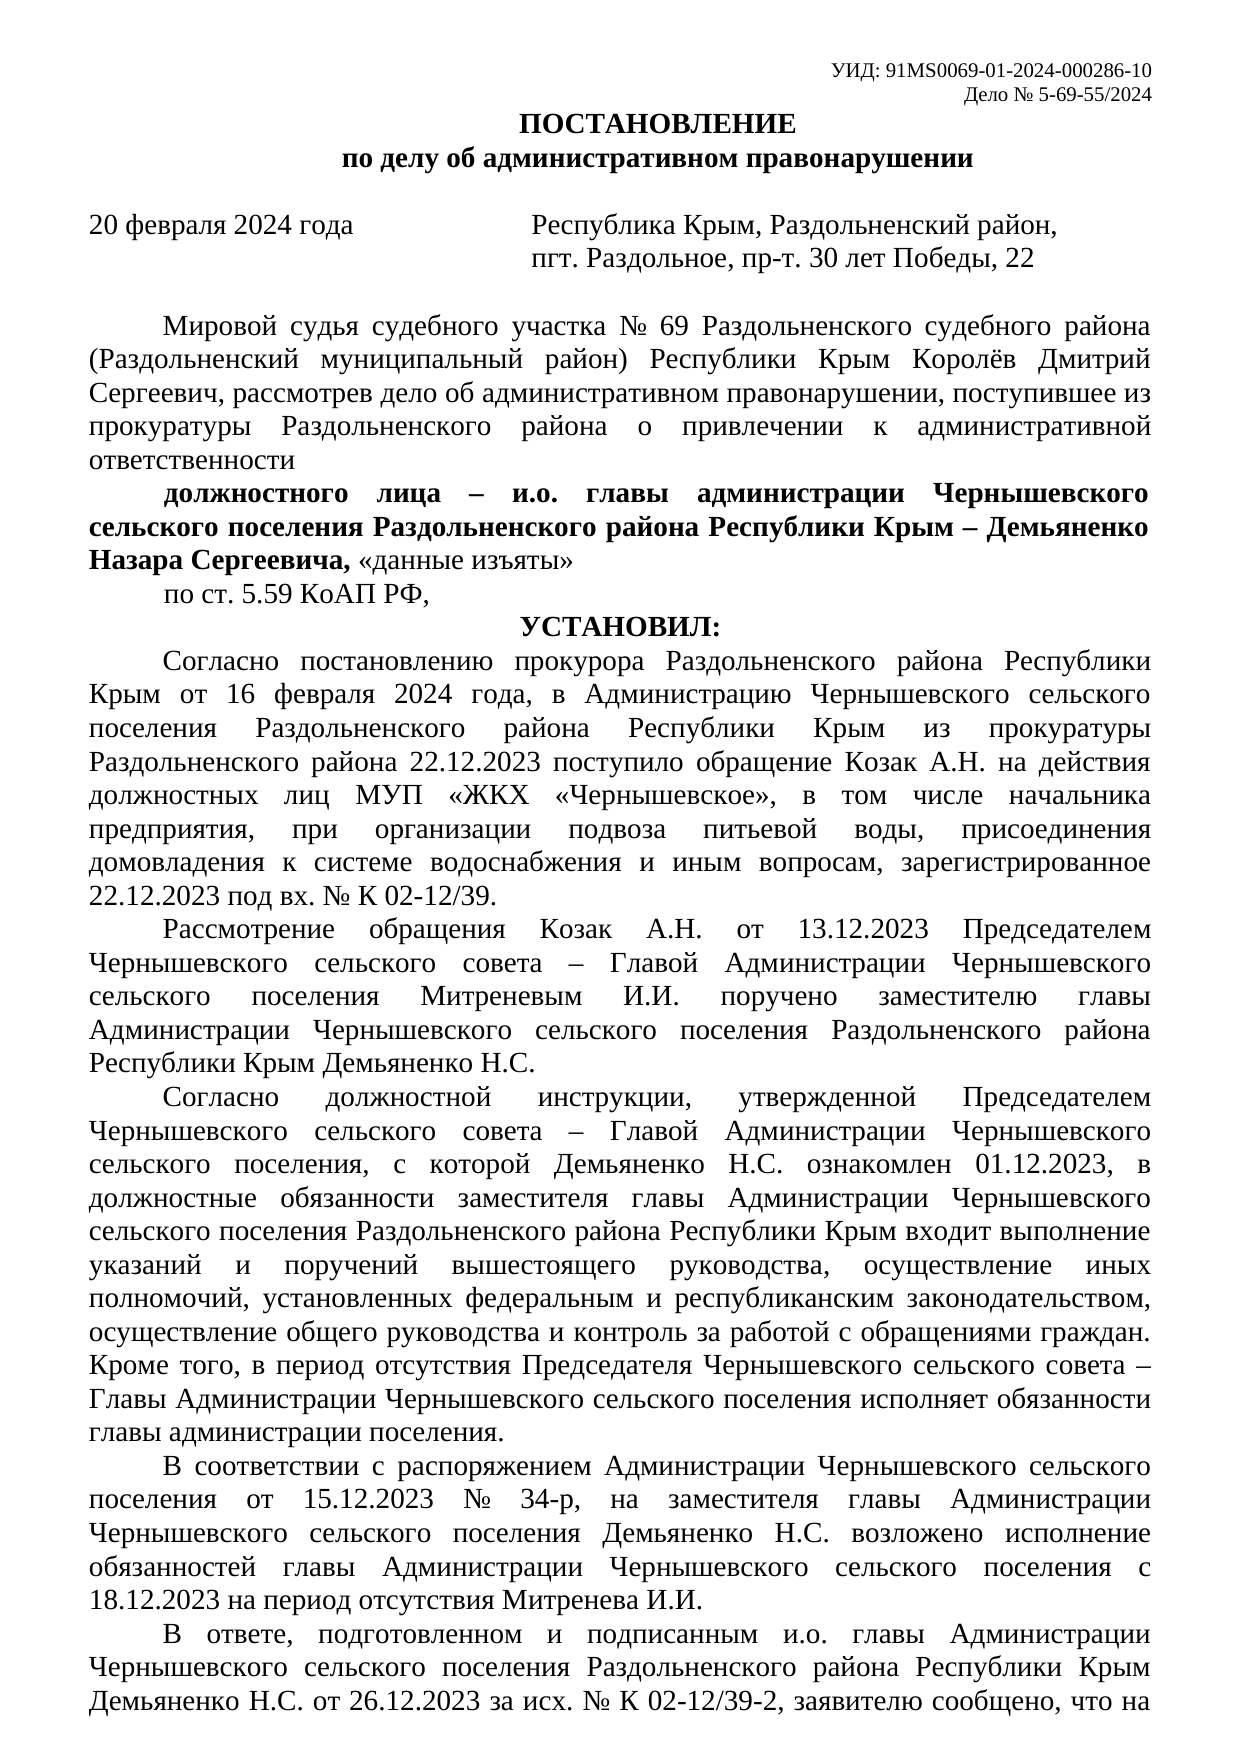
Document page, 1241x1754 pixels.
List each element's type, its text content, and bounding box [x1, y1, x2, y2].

text Мировой судья судебного участка № 69 Раздольненского судебного района (Раздольненский муниципальный район) Республики Крым Королёв Дмитрий Сергеевич, рассмотрев дело об административном правонарушении, поступившее из прокуратуры Раздольненского района о привлечении к административной ответственности [89, 308, 1152, 475]
text должностного лица – и.о. главы администрации Чернышевского сельского поселения Раздольненского района Республики Крым – Демьяненко Назара Сергеевича, «данные изъяты» [89, 475, 1149, 576]
text Дело № 5-69-55/2024 [89, 82, 1152, 106]
text Согласно должностной инструкции, утвержденной Председателем Чернышевского сельского совета – Главой Администрации Чернышевского сельского поселения, с которой Демьяненко Н.С. ознакомлен 01.12.2023, в должностные обязанности заместителя главы Администрации Чернышевского сельского поселения Раздольненского района Республики Крым входит выполнение указаний и поручений вышестоящего руководства, осуществление иных полномочий, установленных федеральным и республиканским законодательством, осуществление общего руководства и контроль за работой с обращениями граждан. Кроме того, в период отсутствия Председателя Чернышевского сельского совета – Главы Администрации Чернышевского сельского поселения исполняет обязанности главы администрации поселения. [89, 1079, 1152, 1448]
text пгт. Раздольное, пр-т. 30 лет Победы, 22 [457, 241, 1152, 274]
text В соответствии с распоряжением Администрации Чернышевского сельского поселения от 15.12.2023 № 34-р, на заместителя главы Администрации Чернышевского сельского поселения Демьяненко Н.С. возложено исполнение обязанностей главы Администрации Чернышевского сельского поселения с 18.12.2023 на период отсутствия Митренева И.И. [89, 1448, 1152, 1616]
text по делу об административном правонарушении [89, 140, 1152, 173]
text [89, 1616, 1152, 1716]
text по ст. 5.59 КоАП РФ, [89, 576, 1149, 609]
text УИД: 91MS0069-01-2024-000286-10 [89, 58, 1152, 82]
text Рассмотрение обращения Козак А.Н. от 13.12.2023 Председателем Чернышевского сельского совета – Главой Администрации Чернышевского сельского поселения Митреневым И.И. поручено заместителю главы Администрации Чернышевского сельского поселения Раздольненского района Республики Крым Демьяненко Н.С. [89, 911, 1152, 1079]
text ПОСТАНОВЛЕНИЕ [89, 106, 1152, 140]
text УСТАНОВИЛ: [89, 609, 1152, 643]
text Согласно постановлению прокурора Раздольненского района Республики Крым от 16 февраля 2024 года, в Администрацию Чернышевского сельского поселения Раздольненского района Республики Крым из прокуратуры Раздольненского района 22.12.2023 поступило обращение Козак А.Н. на действия должностных лиц МУП «ЖКХ «Чернышевское», в том числе начальника предприятия, при организации подвоза питьевой воды, присоединения домовладения к системе водоснабжения и иным вопросам, зарегистрированное 22.12.2023 под вх. № К 02-12/39. [89, 643, 1152, 911]
text 20 февраля 2024 года Республика Крым, Раздольненский район, [89, 207, 1152, 241]
